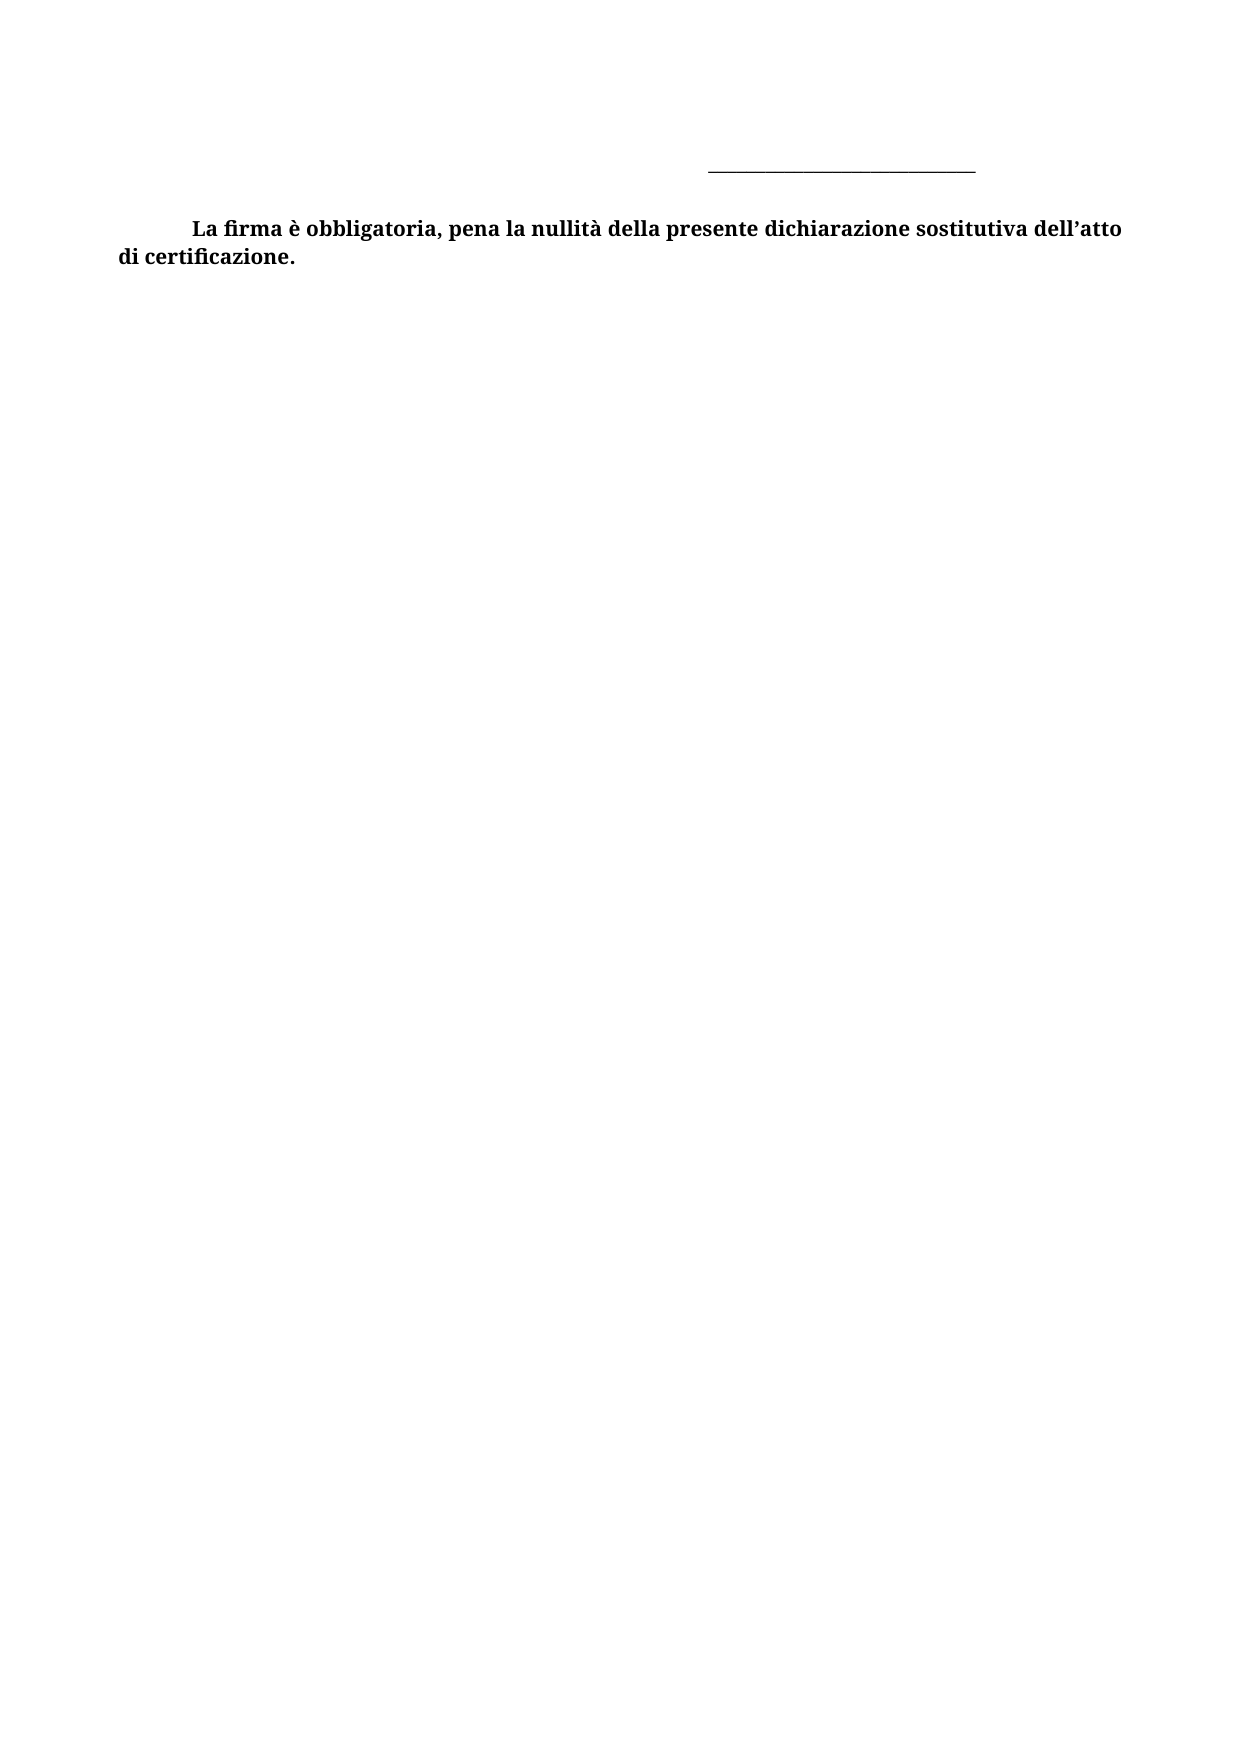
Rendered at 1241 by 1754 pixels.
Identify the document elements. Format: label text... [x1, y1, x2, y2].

text La firma è obbligatoria, pena la nullità della presente dichiarazione sostitutiva dell’atto di certificazione. [118, 214, 1122, 271]
text ____________________________ [118, 148, 1122, 176]
